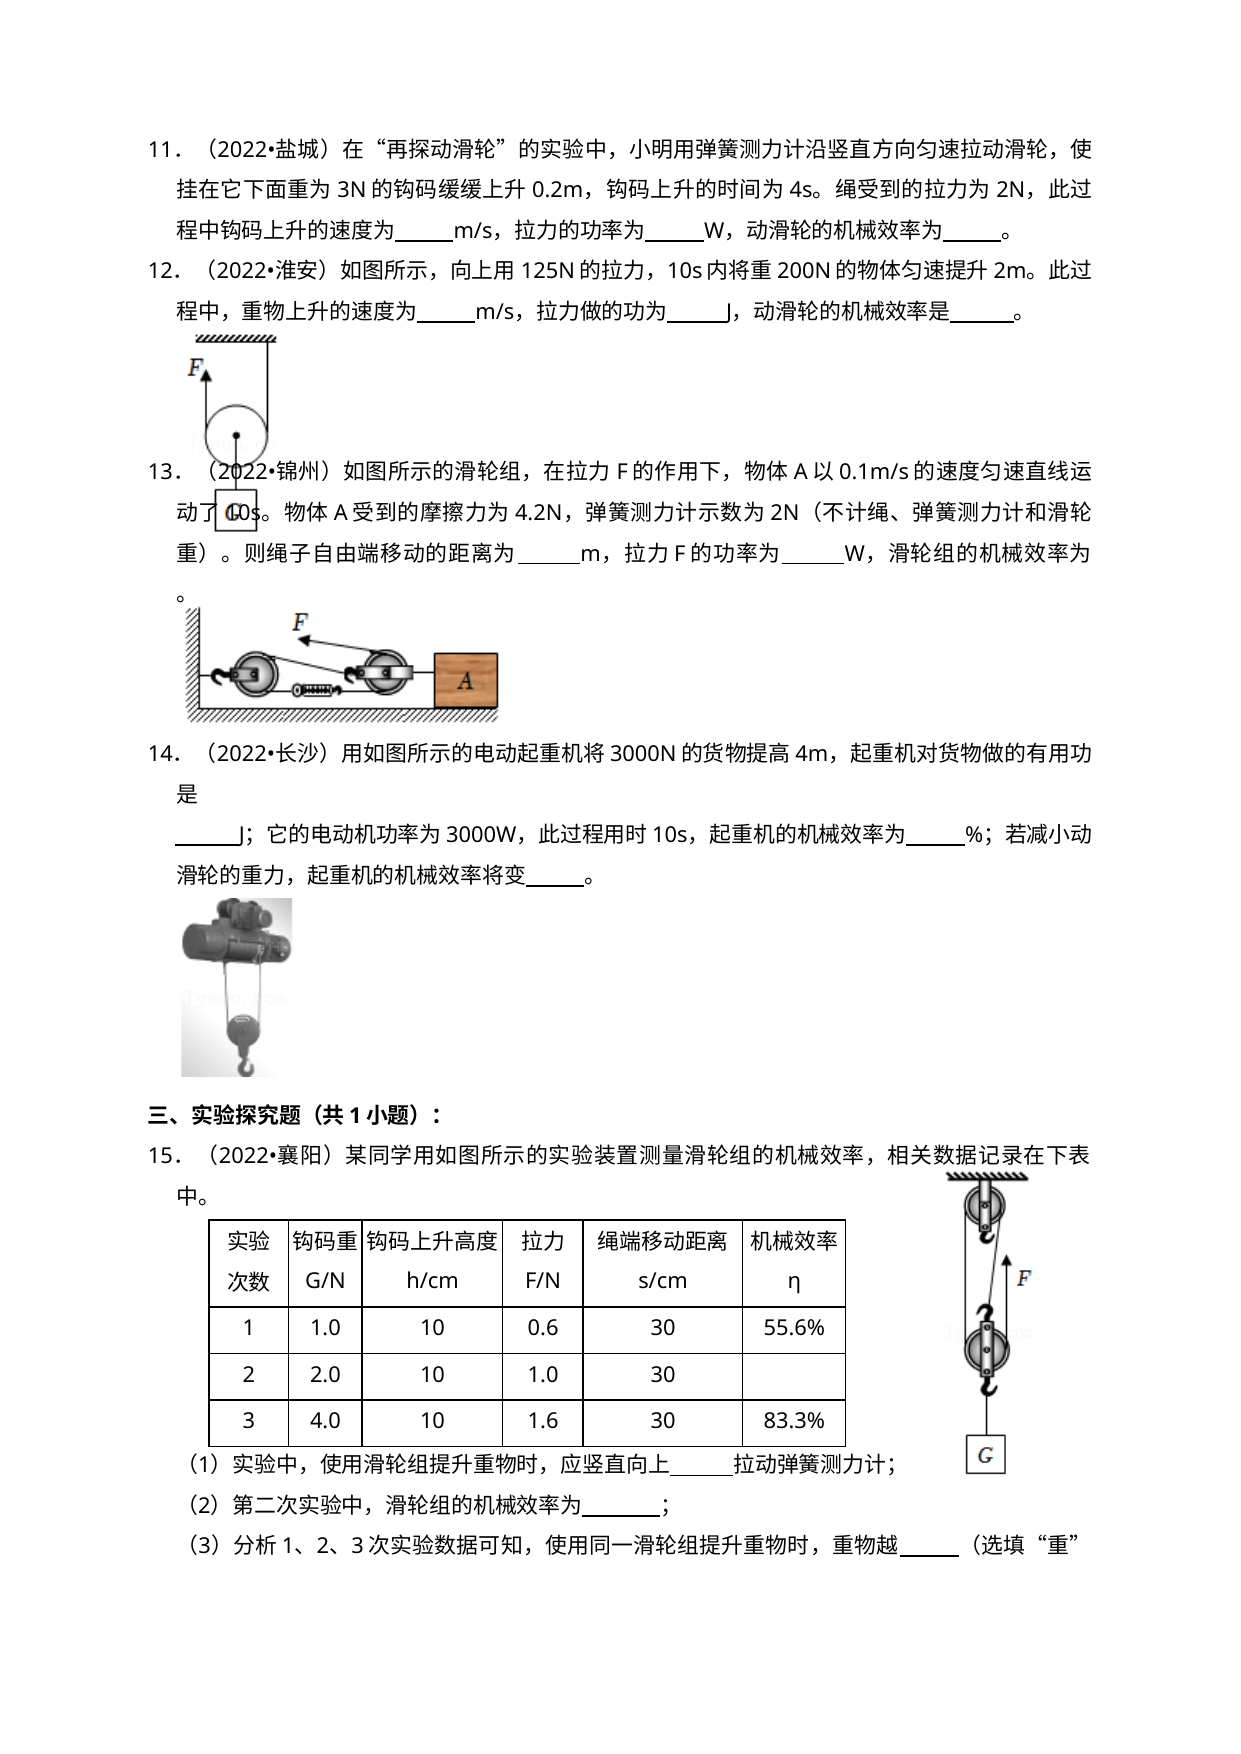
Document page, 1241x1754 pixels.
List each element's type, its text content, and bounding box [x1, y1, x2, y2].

table_cell 10 [363, 1354, 502, 1399]
text （2）第二次实验中，滑轮组的机械效率为 ； [176, 1488, 1093, 1520]
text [176, 1528, 1093, 1561]
table_cell [743, 1354, 845, 1399]
text 11．（2022•盐城）在“再探动滑轮”的实验中，小明用弹簧测力计沿竖直方向匀速拉动滑轮，使挂在它下面重为3N的钩码缓缓上升0.2m，钩码上升的时间为4s。绳受到的拉力为2N，此过程中钩码上升的速度为 m/s，拉力的功率为 W，动滑轮的机械效率为 。 [148, 132, 1093, 245]
table_cell 0.6 [503, 1308, 582, 1352]
table_cell 30 [584, 1401, 742, 1446]
table_header 机械效率 η [743, 1221, 845, 1306]
picture [181, 898, 294, 1077]
table_cell 55.6% [743, 1308, 845, 1352]
table_cell 1 [210, 1308, 288, 1352]
table_cell 3 [210, 1401, 288, 1446]
table_cell 10 [363, 1401, 502, 1446]
table_header 实验 次数 [210, 1221, 288, 1306]
text J；它的电动机功率为3000W，此过程用时10s，起重机的机械效率为 %；若减小动滑轮的重力，起重机的机械效率将变 。 [169, 817, 1093, 890]
table_header 钩码重 G/N [289, 1221, 361, 1306]
table_header 钩码上升高度 h/cm [363, 1221, 502, 1306]
table_cell 30 [584, 1308, 742, 1352]
picture [183, 608, 500, 724]
table_cell 10 [363, 1308, 502, 1352]
text 三、实验探究题（共1小题）： [148, 1097, 1093, 1130]
text 12．（2022•淮安）如图所示，向上用125N的拉力，10s内将重200N的物体匀速提升2m。此过程中，重物上升的速度为 m/s，拉力做的功为 J，动滑轮的机械效率是 。 [148, 253, 1093, 326]
text 15．（2022•襄阳）某同学用如图所示的实验装置测量滑轮组的机械效率，相关数据记录在下表中。 [148, 1138, 1093, 1211]
table_cell 30 [584, 1354, 742, 1399]
table_cell 2 [210, 1354, 288, 1399]
table_header 拉力 F/N [503, 1221, 582, 1306]
table_cell 2.0 [289, 1354, 361, 1399]
text 14．（2022•长沙）用如图所示的电动起重机将3000N的货物提高4m，起重机对货物做的有用功是 [148, 736, 1093, 809]
text （1）实验中，使用滑轮组提升重物时，应竖直向上 拉动弹簧测力计； [176, 1447, 1093, 1480]
picture [942, 1211, 1033, 1447]
table_cell 83.3% [743, 1401, 845, 1446]
table_cell 1.0 [289, 1308, 361, 1352]
table_header 绳端移动距离 s/cm [584, 1221, 742, 1306]
table_cell 1.0 [503, 1354, 582, 1399]
picture [185, 332, 278, 454]
table_cell 1.6 [503, 1401, 582, 1446]
text 13．（2022•锦州）如图所示的滑轮组，在拉力F的作用下，物体A以0.1m/s的速度匀速直线运动了10s。物体A受到的摩擦力为4.2N，弹簧测力计示数为2N（不计绳、弹簧测力计和滑轮重）。则绳子自由端移动的距离为 m，拉力F的功率为 W，滑轮组的机械效率为 。 [148, 454, 1093, 608]
table_cell 4.0 [289, 1401, 361, 1446]
